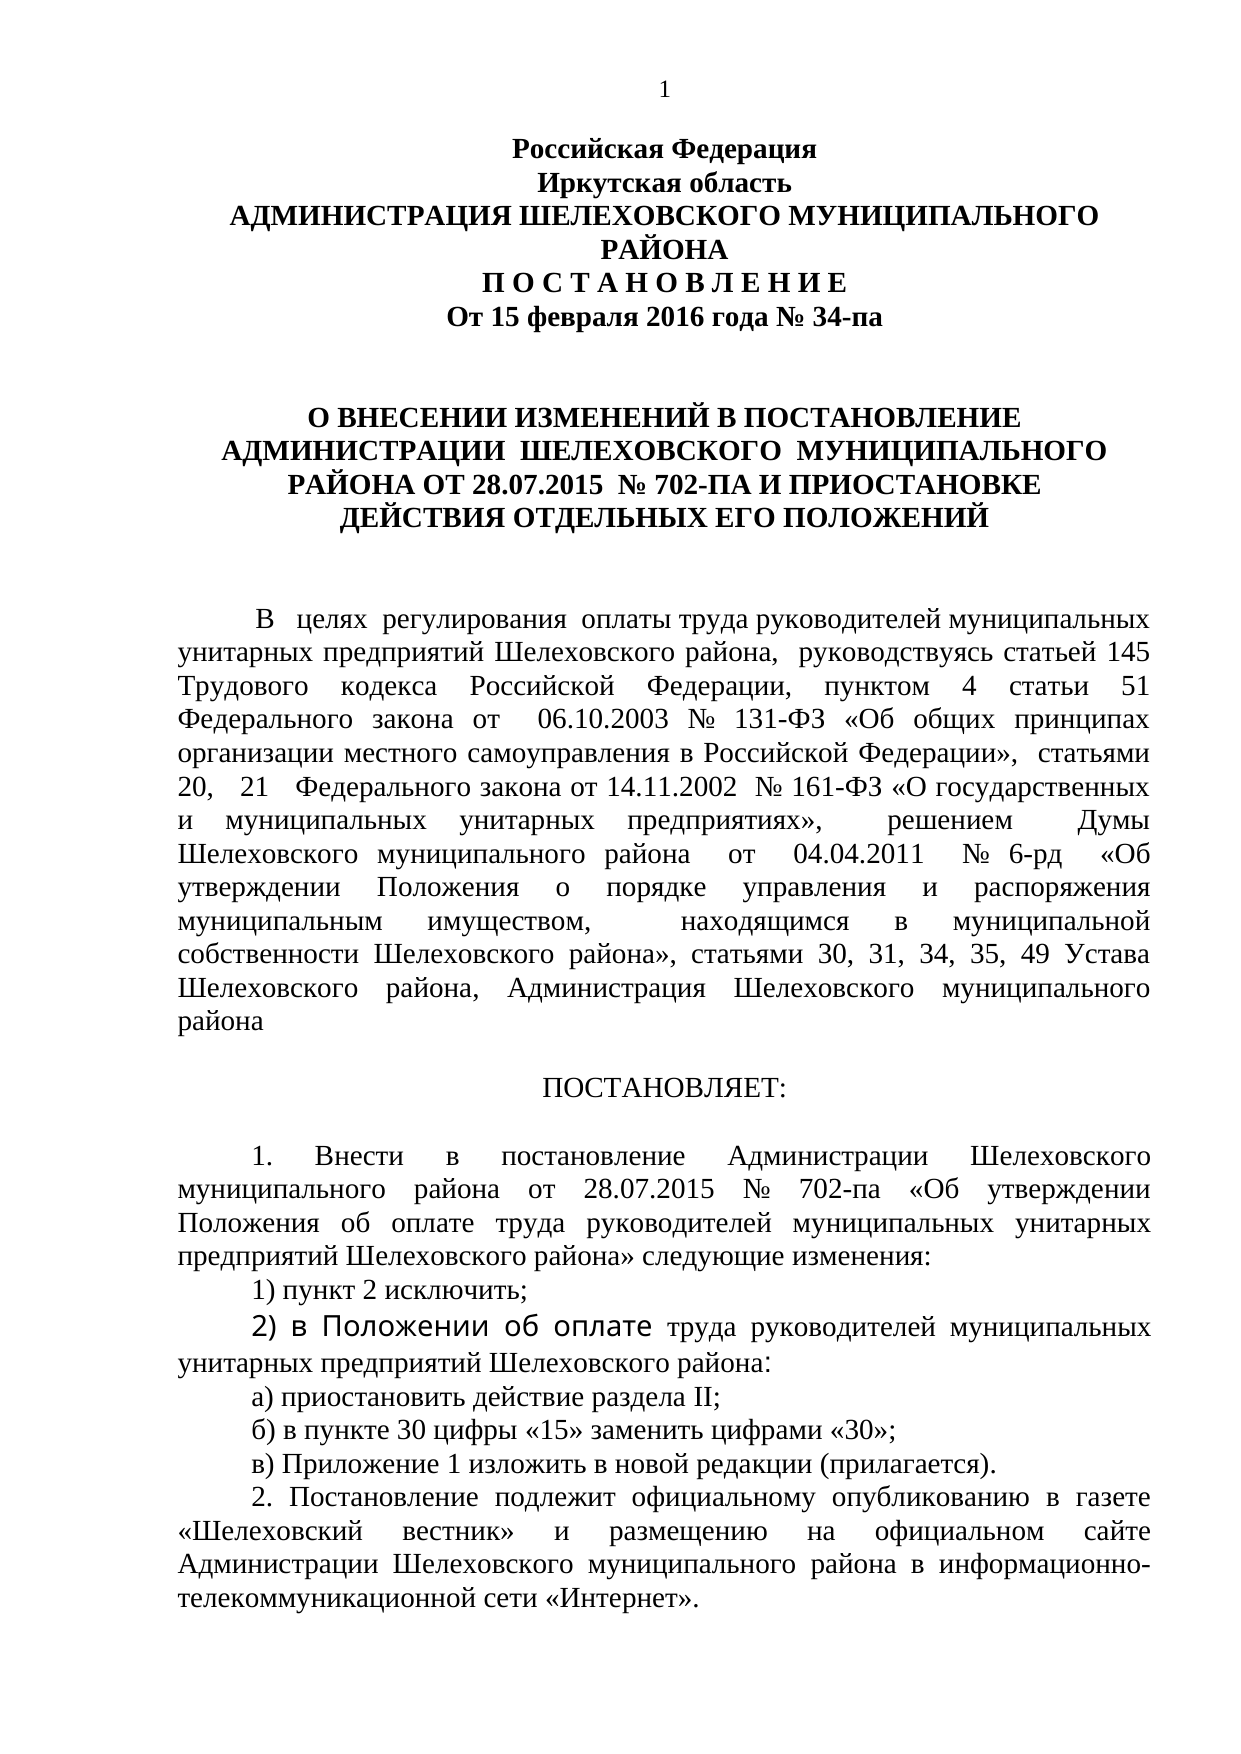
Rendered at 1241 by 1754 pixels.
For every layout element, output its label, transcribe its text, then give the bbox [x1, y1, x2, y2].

text О ВНЕСЕНИИ ИЗМЕНЕНИЙ В ПОСТАНОВЛЕНИЕ [177, 400, 1152, 433]
text а) приостановить действие раздела II; [177, 1379, 1152, 1412]
text РАЙОНА ОТ 28.07.2015 № 702-ПА И ПРИОСТАНОВКЕ [177, 467, 1152, 500]
text Российская Федерация [177, 131, 1152, 165]
text Иркутская область [177, 165, 1152, 198]
text В целях регулирования оплаты труда руководителей муниципальных унитарных предприятий Шелеховского района, руководствуясь статьей 145 Трудового кодекса Российской Федерации, пунктом 4 статьи 51 Федерального закона от 06.10.2003 № 131-ФЗ «Об общих принципах организации местного самоуправления в Российской Федерации», статьями 20, 21 Федерального закона от 14.11.2002 № 161-ФЗ «О государственных и муниципальных унитарных предприятиях», решением Думы Шелеховского муниципального района от 04.04.2011 № 6-рд «Об утверждении Положения о порядке управления и распоряжения муниципальным имуществом, находящимся в муниципальной собственности Шелеховского района», статьями 30, 31, 34, 35, 49 Устава Шелеховского района, Администрация Шелеховского муниципального района [177, 601, 1151, 1037]
text От 15 февраля 2016 года № 34-па [177, 299, 1152, 333]
text в) Приложение 1 изложить в новой редакции (прилагается). [177, 1446, 1152, 1479]
text ПОСТАНОВЛЯЕТ: [177, 1071, 1152, 1104]
text 2) в Положении об оплате труда руководителей муниципальных унитарных предприятий Шелеховского района: [177, 1305, 1152, 1379]
text 1. Внести в постановление Администрации Шелеховского муниципального района от 28.07.2015 № 702-па «Об утверждении Положения об оплате труда руководителей муниципальных унитарных предприятий Шелеховского района» следующие изменения: [177, 1138, 1152, 1272]
subtitle П О С Т А Н О В Л Е Н И Е [177, 266, 1152, 299]
text 2. Постановление подлежит официальному опубликованию в газете «Шелеховский вестник» и размещению на официальном сайте Администрации Шелеховского муниципального района в информационно-телекоммуникационной сети «Интернет». [177, 1479, 1152, 1613]
text ДЕЙСТВИЯ ОТДЕЛЬНЫХ ЕГО ПОЛОЖЕНИЙ [177, 500, 1152, 534]
text АДМИНИСТРАЦИИ ШЕЛЕХОВСКОГО МУНИЦИПАЛЬНОГО [177, 433, 1152, 467]
text б) в пункте 30 цифры «15» заменить цифрами «30»; [177, 1412, 1152, 1446]
text 1) пункт 2 исключить; [177, 1272, 1152, 1305]
subtitle АДМИНИСТРАЦИЯ ШЕЛЕХОВСКОГО МУНИЦИПАЛЬНОГО РАЙОНА [177, 198, 1152, 266]
